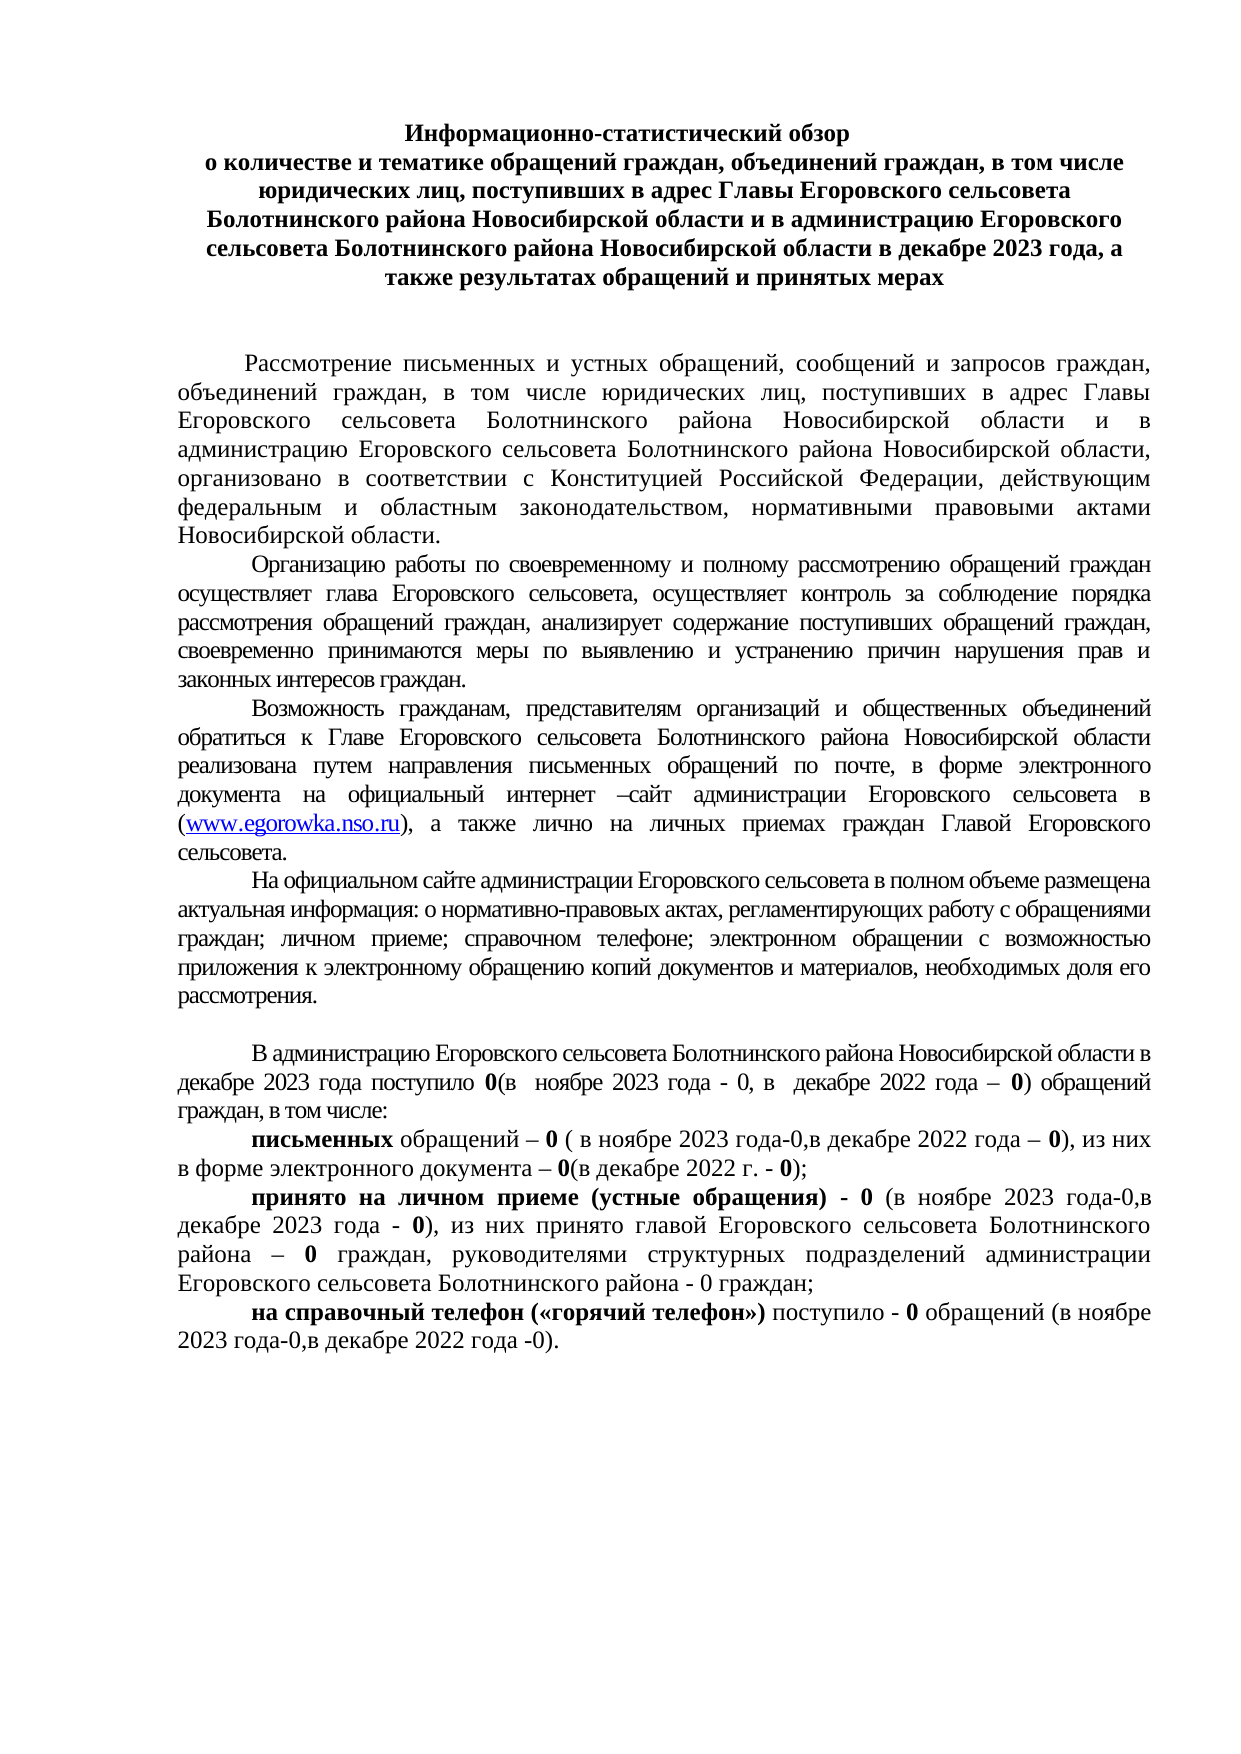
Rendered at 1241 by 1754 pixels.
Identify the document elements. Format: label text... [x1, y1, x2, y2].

text Информационно-статистический обзор [65, 118, 1190, 147]
text Рассмотрение письменных и устных обращений, сообщений и запросов граждан, объединений граждан, в том числе юридических лиц, поступивших в адрес Главы Егоровского сельсовета Болотнинского района Новосибирской области и в администрацию Егоровского сельсовета Болотнинского района Новосибирской области, организовано в соответствии с Конституцией Российской Федерации, действующим федеральным и областным законодательством, нормативными правовыми актами Новосибирской области. [177, 348, 1152, 549]
text письменных обращений – 0 ( в ноябре 2023 года-0,в декабре 2022 года – 0), из них в форме электронного документа – 0(в декабре 2022 г. - 0); [177, 1124, 1152, 1182]
text на справочный телефон («горячий телефон») поступило - 0 обращений (в ноябре 2023 года-0,в декабре 2022 года -0). [177, 1297, 1152, 1354]
list В администрацию Егоровского сельсовета Болотнинского района Новосибирской области в декабре 2023 года поступило 0(в ноябре 2023 года - 0, в декабре 2022 года – 0) обращений граждан, в том числе: [177, 1038, 1152, 1124]
list Возможность гражданам, представителям организаций и общественных объединений обратиться к Главе Егоровского сельсовета Болотнинского района Новосибирской области реализована путем направления письменных обращений по почте, в форме электронного документа на официальный интернет –сайт администрации Егоровского сельсовета в (www.egorowka.nso.ru), а также лично на личных приемах граждан Главой Егоровского сельсовета. [177, 693, 1152, 866]
text принято на личном приеме (устные обращения) - 0 (в ноябре 2023 года-0,в декабре 2023 года - 0), из них принято главой Егоровского сельсовета Болотнинского района – 0 граждан, руководителями структурных подразделений администрации Егоровского сельсовета Болотнинского района - 0 граждан; [177, 1182, 1152, 1297]
text о количестве и тематике обращений граждан, объединений граждан, в том числе юридических лиц, поступивших в адрес Главы Егоровского сельсовета Болотнинского района Новосибирской области и в администрацию Егоровского сельсовета Болотнинского района Новосибирской области в декабре 2023 года, а также результатах обращений и принятых мерах [177, 147, 1152, 291]
list На официальном сайте администрации Егоровского сельсовета в полном объеме размещена актуальная информация: о нормативно-правовых актах, регламентирующих работу с обращениями граждан; личном приеме; справочном телефоне; электронном обращении с возможностью приложения к электронному обращению копий документов и материалов, необходимых доля его рассмотрения. [177, 866, 1152, 1009]
list Организацию работы по своевременному и полному рассмотрению обращений граждан осуществляет глава Егоровского сельсовета, осуществляет контроль за соблюдение порядка рассмотрения обращений граждан, анализирует содержание поступивших обращений граждан, своевременно принимаются меры по выявлению и устранению причин нарушения прав и законных интересов граждан. [177, 549, 1152, 693]
